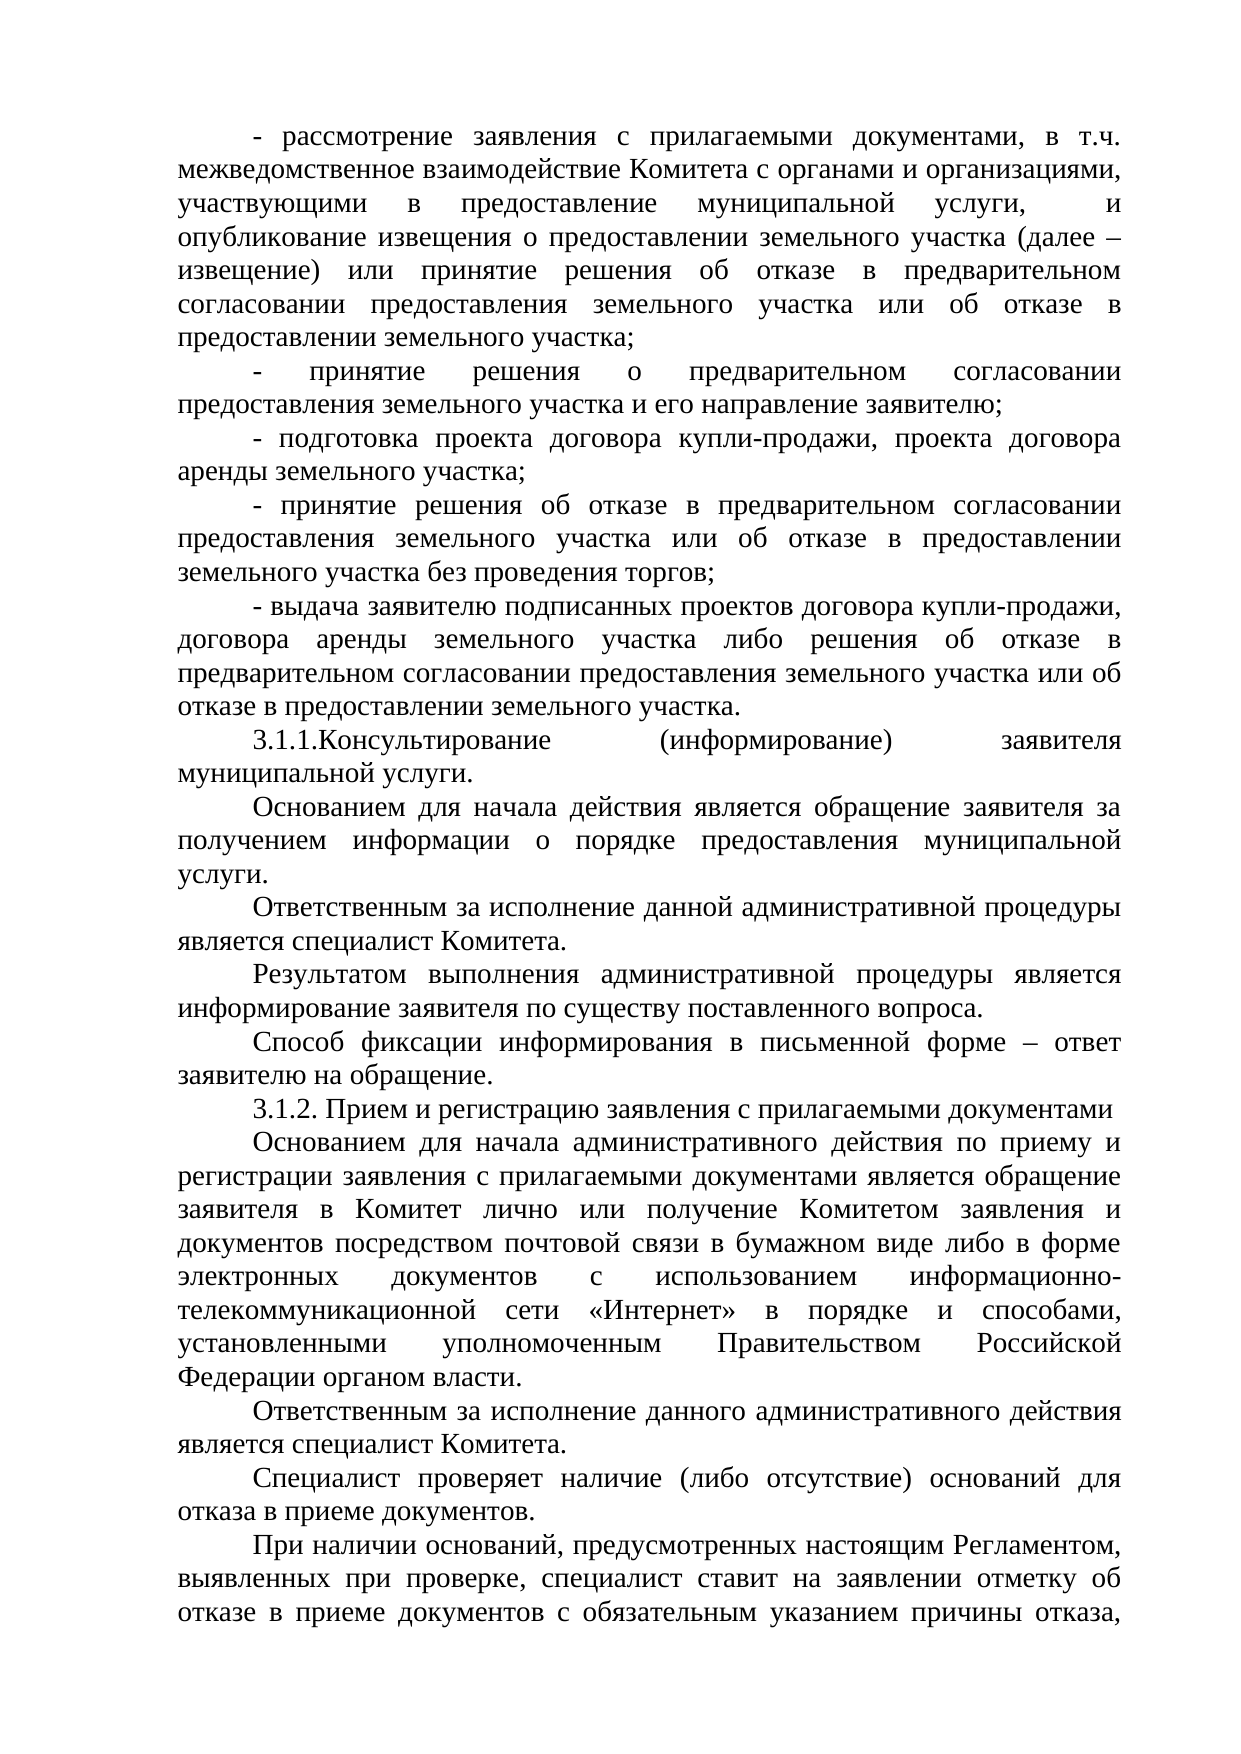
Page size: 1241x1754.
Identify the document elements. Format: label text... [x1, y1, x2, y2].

text - принятие решения об отказе в предварительном согласовании предоставления земельного участка или об отказе в предоставлении земельного участка без проведения торгов; [177, 487, 1122, 588]
text - выдача заявителю подписанных проектов договора купли-продажи, договора аренды земельного участка либо решения об отказе в предварительном согласовании предоставления земельного участка или об отказе в предоставлении земельного участка. [177, 588, 1122, 722]
text 3.1.2. Прием и регистрацию заявления с прилагаемыми документами [177, 1091, 1122, 1124]
text - принятие решения о предварительном согласовании предоставления земельного участка и его направление заявителю; [177, 353, 1122, 420]
text Способ фиксации информирования в письменной форме – ответ заявителю на обращение. [177, 1024, 1122, 1091]
text - подготовка проекта договора купли-продажи, проекта договора аренды земельного участка; [177, 420, 1122, 487]
text Ответственным за исполнение данного административного действия является специалист Комитета. [177, 1393, 1122, 1460]
text Специалист проверяет наличие (либо отсутствие) оснований для отказа в приеме документов. [177, 1460, 1122, 1527]
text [177, 1527, 1122, 1627]
text Результатом выполнения административной процедуры является информирование заявителя по существу поставленного вопроса. [177, 957, 1122, 1024]
text Основанием для начала административного действия по приему и регистрации заявления с прилагаемыми документами является обращение заявителя в Комитет лично или получение Комитетом заявления и документов посредством почтовой связи в бумажном виде либо в форме электронных документов с использованием информационно-телекоммуникационной сети «Интернет» в порядке и способами, установленными уполномоченным Правительством Российской Федерации органом власти. [177, 1124, 1122, 1393]
text - рассмотрение заявления с прилагаемыми документами, в т.ч. межведомственное взаимодействие Комитета с органами и организациями, участвующими в предоставление муниципальной услуги, и опубликование извещения о предоставлении земельного участка (далее – извещение) или принятие решения об отказе в предварительном согласовании предоставления земельного участка или об отказе в предоставлении земельного участка; [177, 118, 1122, 353]
text Ответственным за исполнение данной административной процедуры является специалист Комитета. [177, 889, 1122, 957]
text 3.1.1.Консультирование (информирование) заявителя муниципальной услуги. [177, 722, 1122, 789]
text Основанием для начала действия является обращение заявителя за получением информации о порядке предоставления муниципальной услуги. [177, 789, 1122, 889]
